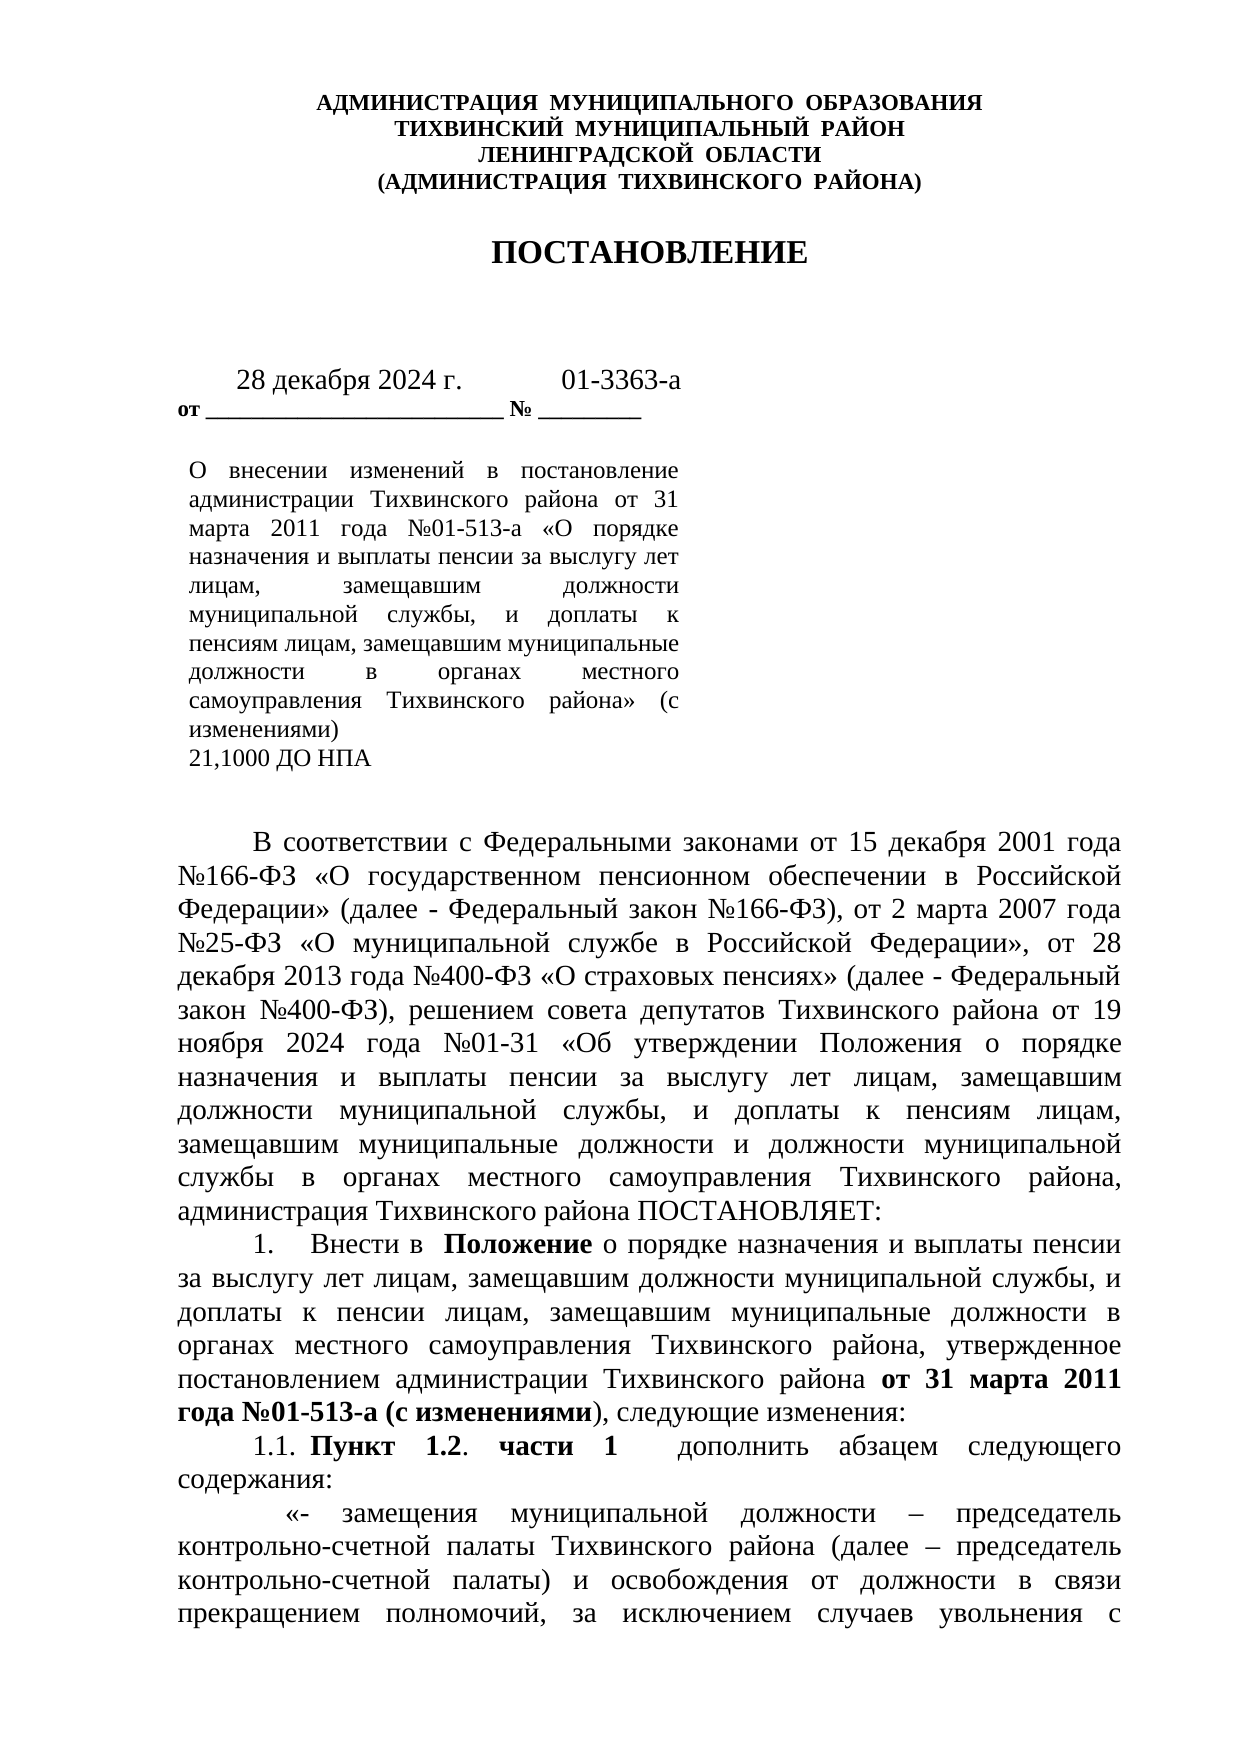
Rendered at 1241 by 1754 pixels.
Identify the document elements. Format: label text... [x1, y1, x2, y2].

text ЛЕНИНГРАДСКОЙ ОБЛАСТИ [177, 141, 1122, 168]
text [177, 1495, 1122, 1629]
list Внести в Положение о порядке назначения и выплаты пенсии за выслугу лет лицам, замещавшим должности муниципальной службы, и доплаты к пенсии лицам, замещавшим муниципальные должности в органах местного самоуправления Тихвинского района, утвержденное постановлением администрации Тихвинского района от 31 марта 2011 года №01-513-а (с изменениями), следующие изменения: [177, 1227, 1122, 1428]
text В соответствии с Федеральными законами от 15 декабря 2001 года №166-ФЗ «О государственном пенсионном обеспечении в Российской Федерации» (далее - Федеральный закон №166-ФЗ), от 2 марта 2007 года №25-ФЗ «О муниципальной службе в Российской Федерации», от 28 декабря 2013 года №400-ФЗ «О страховых пенсиях» (далее - Федеральный закон №400-ФЗ), решением совета депутатов Тихвинского района от 19 ноября 2024 года №01-31 «Об утверждении Положения о порядке назначения и выплаты пенсии за выслугу лет лицам, замещавшим должности муниципальной службы, и доплаты к пенсиям лицам, замещавшим муниципальные должности и должности муниципальной службы в органах местного самоуправления Тихвинского района, администрация Тихвинского района ПОСТАНОВЛЯЕТ: [177, 824, 1122, 1227]
table_header О внесении изменений в постановление администрации Тихвинского района от 31 марта 2011 года №01-513-а «О порядке назначения и выплаты пенсии за выслугу лет лицам, замещавшим должности муниципальной службы, и доплаты к пенсиям лицам, замещавшим муниципальные должности в органах местного самоуправления Тихвинского района» (с изменениями) [177, 455, 691, 743]
text от __________________________ № _________ [177, 395, 1122, 422]
list Пункт 1.2. части 1 дополнить абзацем следующего содержания: [177, 1428, 1122, 1495]
text ТИХВИНСКИЙ МУНИЦИПАЛЬНЫЙ РАЙОН [177, 115, 1122, 141]
text ПОСТАНОВЛЕНИЕ [177, 232, 1122, 271]
text (АДМИНИСТРАЦИЯ ТИХВИНСКОГО РАЙОНА) [177, 168, 1122, 194]
subtitle АДМИНИСТРАЦИЯ МУНИЦИПАЛЬНОГО ОБРАЗОВАНИЯ [177, 89, 1122, 115]
text 28 декабря 2024 г. 01-3363-а [177, 362, 1122, 395]
table_cell 21,1000 ДО НПА [177, 743, 691, 771]
